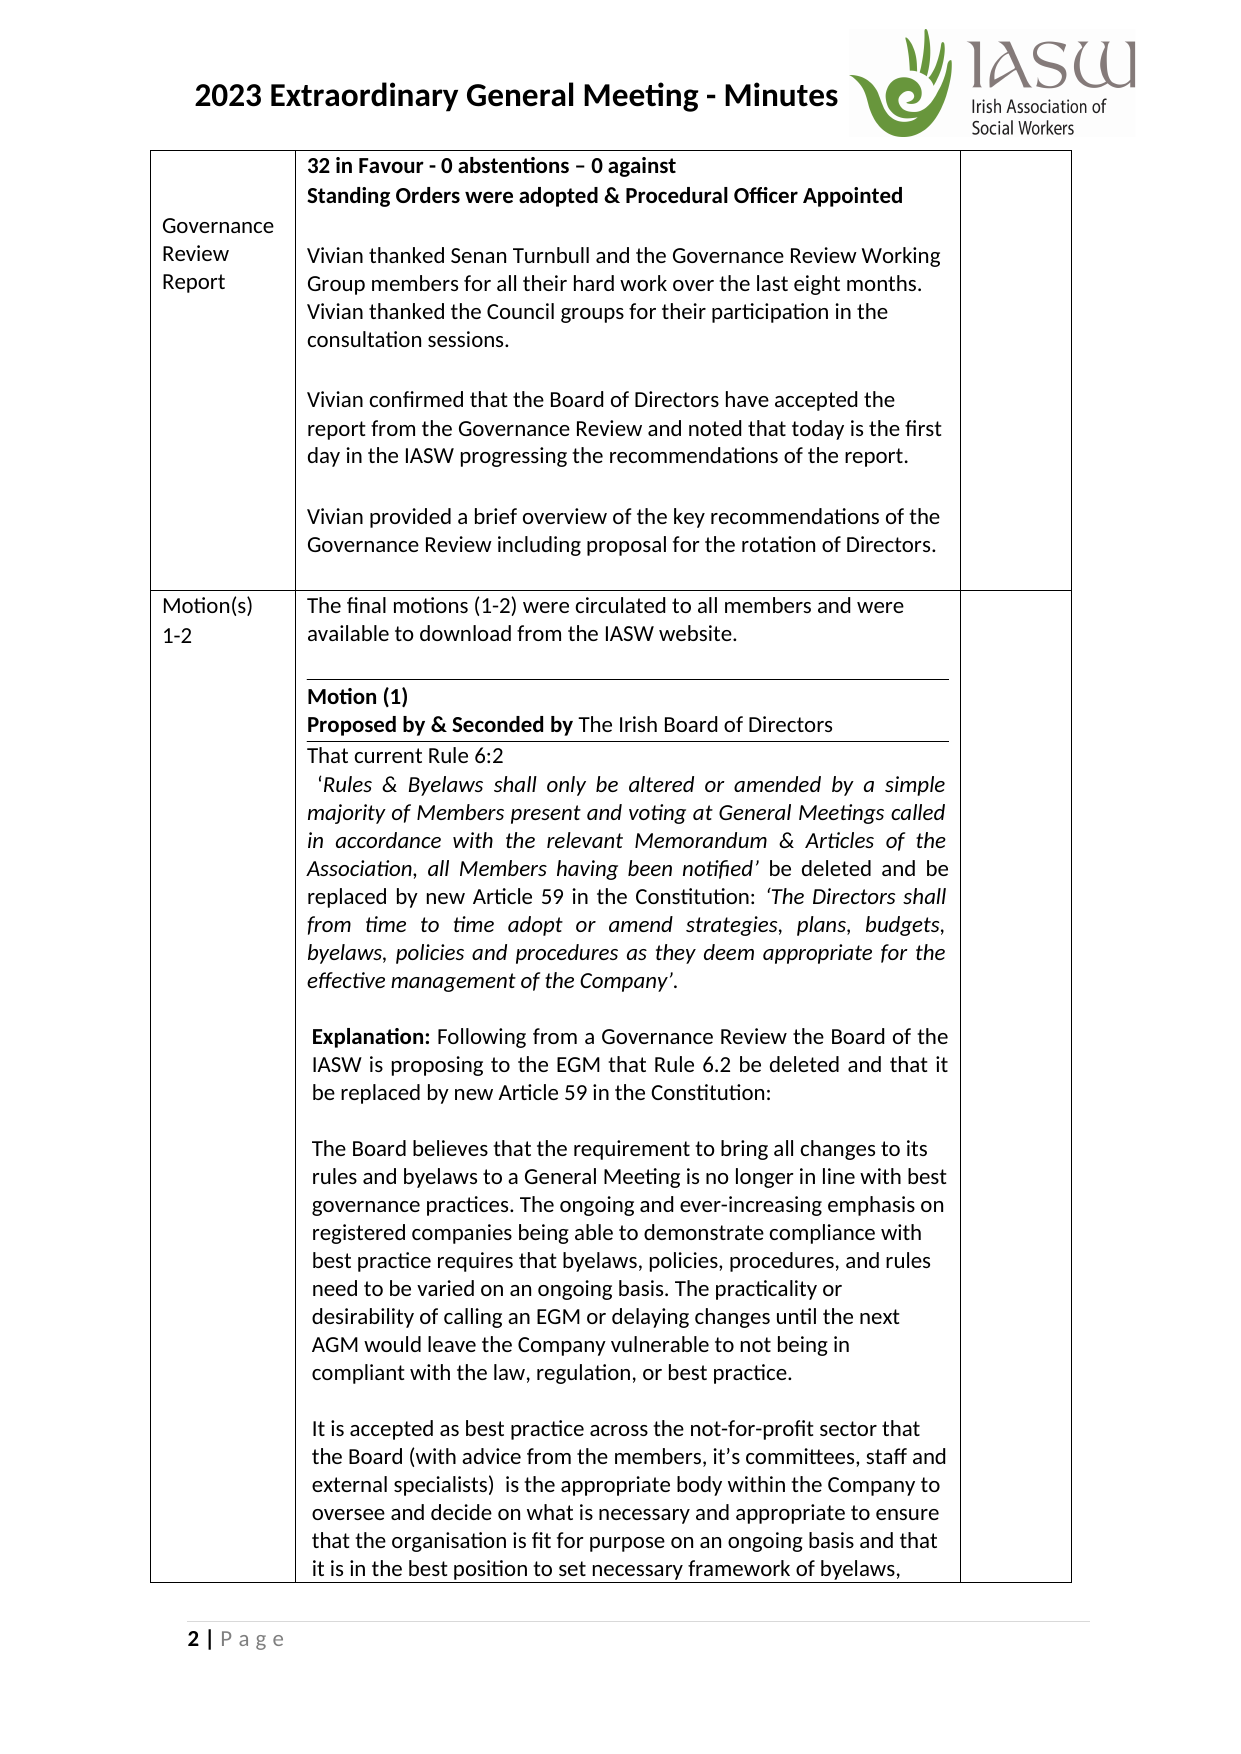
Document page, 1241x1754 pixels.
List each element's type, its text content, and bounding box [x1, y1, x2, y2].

table_cell [961, 151, 1071, 590]
table_cell [961, 591, 1071, 1582]
table_cell Motion(s) 1-2 [151, 591, 295, 1582]
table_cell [151, 151, 295, 590]
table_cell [296, 591, 960, 1582]
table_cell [296, 151, 960, 590]
picture [849, 29, 1135, 137]
